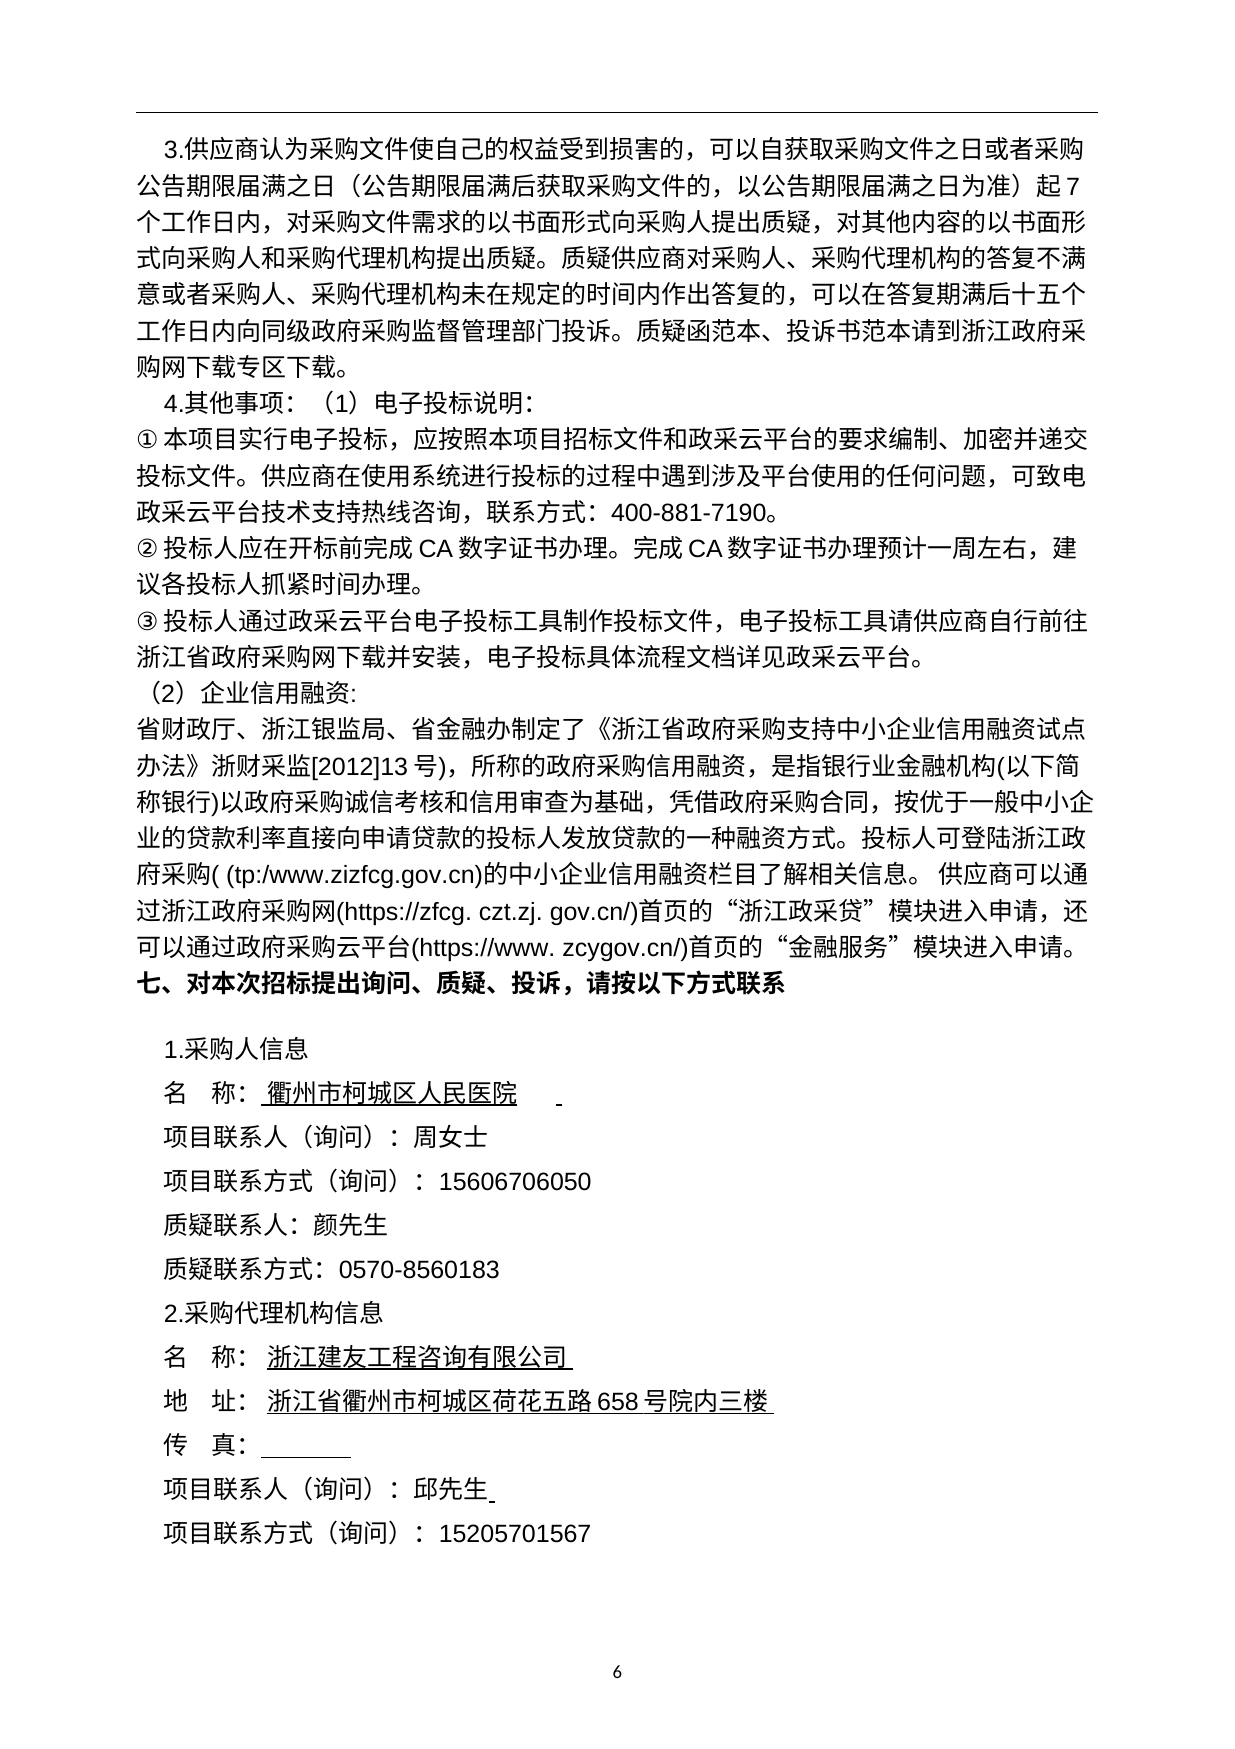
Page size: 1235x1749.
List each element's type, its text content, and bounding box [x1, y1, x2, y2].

text 项目联系人（询问）：邱先生 [71, 1405, 1163, 1449]
text 3.供应商认为采购文件使自己的权益受到损害的，可以自获取采购文件之日或者采购公告期限届满之日（公告期限届满后获取采购文件的，以公告期限届满之日为准）起7个工作日内，对采购文件需求的以书面形式向采购人提出质疑，对其他内容的以书面形式向采购人和采购代理机构提出质疑。质疑供应商对采购人、采购代理机构的答复不满意或者采购人、采购代理机构未在规定的时间内作出答复的，可以在答复期满后十五个工作日内向同级政府采购监督管理部门投诉。质疑函范本、投诉书范本请到浙江政府采购网下载专区下载。 4.其他事项：（1）电子投标说明： ①本项目实行电子投标，应按照本项目招标文件和政采云平台的要求编制、加密并递交投标文件。供应商在使用系统进行投标的过程中遇到涉及平台使用的任何问题，可致电政采云平台技术支持热线咨询，联系方式：400-881-7190。 ②投标人应在开标前完成CA数字证书办理。完成CA数字证书办理预计一周左右，建议各投标人抓紧时间办理。 ③投标人通过政采云平台电子投标工具制作投标文件，电子投标工具请供应商自行前往浙江省政府采购网下载并安装，电子投标具体流程文档详见政采云平台。 （2）企业信用融资: 省财政厅、浙江银监局、省金融办制定了《浙江省政府采购支持中小企业信用融资试点办法》浙财采监[2012]13号)，所称的政府采购信用融资，是指银行业金融机构(以下简称银行)以政府采购诚信考核和信用审查为基础，凭借政府采购合同，按优于一般中小企业的贷款利率直接向申请贷款的投标人发放贷款的一种融资方式。投标人可登陆浙江政府采购( (tp:/www.zizfcg.gov.cn)的中小企业信用融资栏目了解相关信息。 供应商可以通过浙江政府采购网(https://zfcg. czt.zj. gov.cn/)首页的“浙江政采贷”模块进入申请，还可以通过政府采购云平台(https://www. zcygov.cn/)首页的“金融服务”模块进入申请。 七、对本次招标提出询问、质疑、投诉，请按以下方式联系 [136, 130, 1098, 964]
text 项目联系方式（询问）：15606706050 [71, 1097, 1163, 1141]
text 地 址： 浙江省衢州市柯城区荷花五路658号院内三楼 [71, 1317, 1163, 1361]
text 1.采购人信息 [71, 964, 1163, 1008]
text 质疑联系方式：0570-8560183 [71, 1185, 1163, 1229]
text 2.采购代理机构信息 [71, 1229, 1163, 1273]
text 名 称： 衢州市柯城区人民医院 [71, 1008, 1163, 1053]
text 质疑联系人：颜先生 [71, 1141, 1163, 1185]
text 项目联系方式（询问）：15205701567 [71, 1449, 1163, 1614]
text 项目联系人（询问）：周女士 [71, 1053, 1163, 1097]
text 传 真： [71, 1361, 1163, 1405]
text 名 称： 浙江建友工程咨询有限公司 [71, 1273, 1163, 1317]
